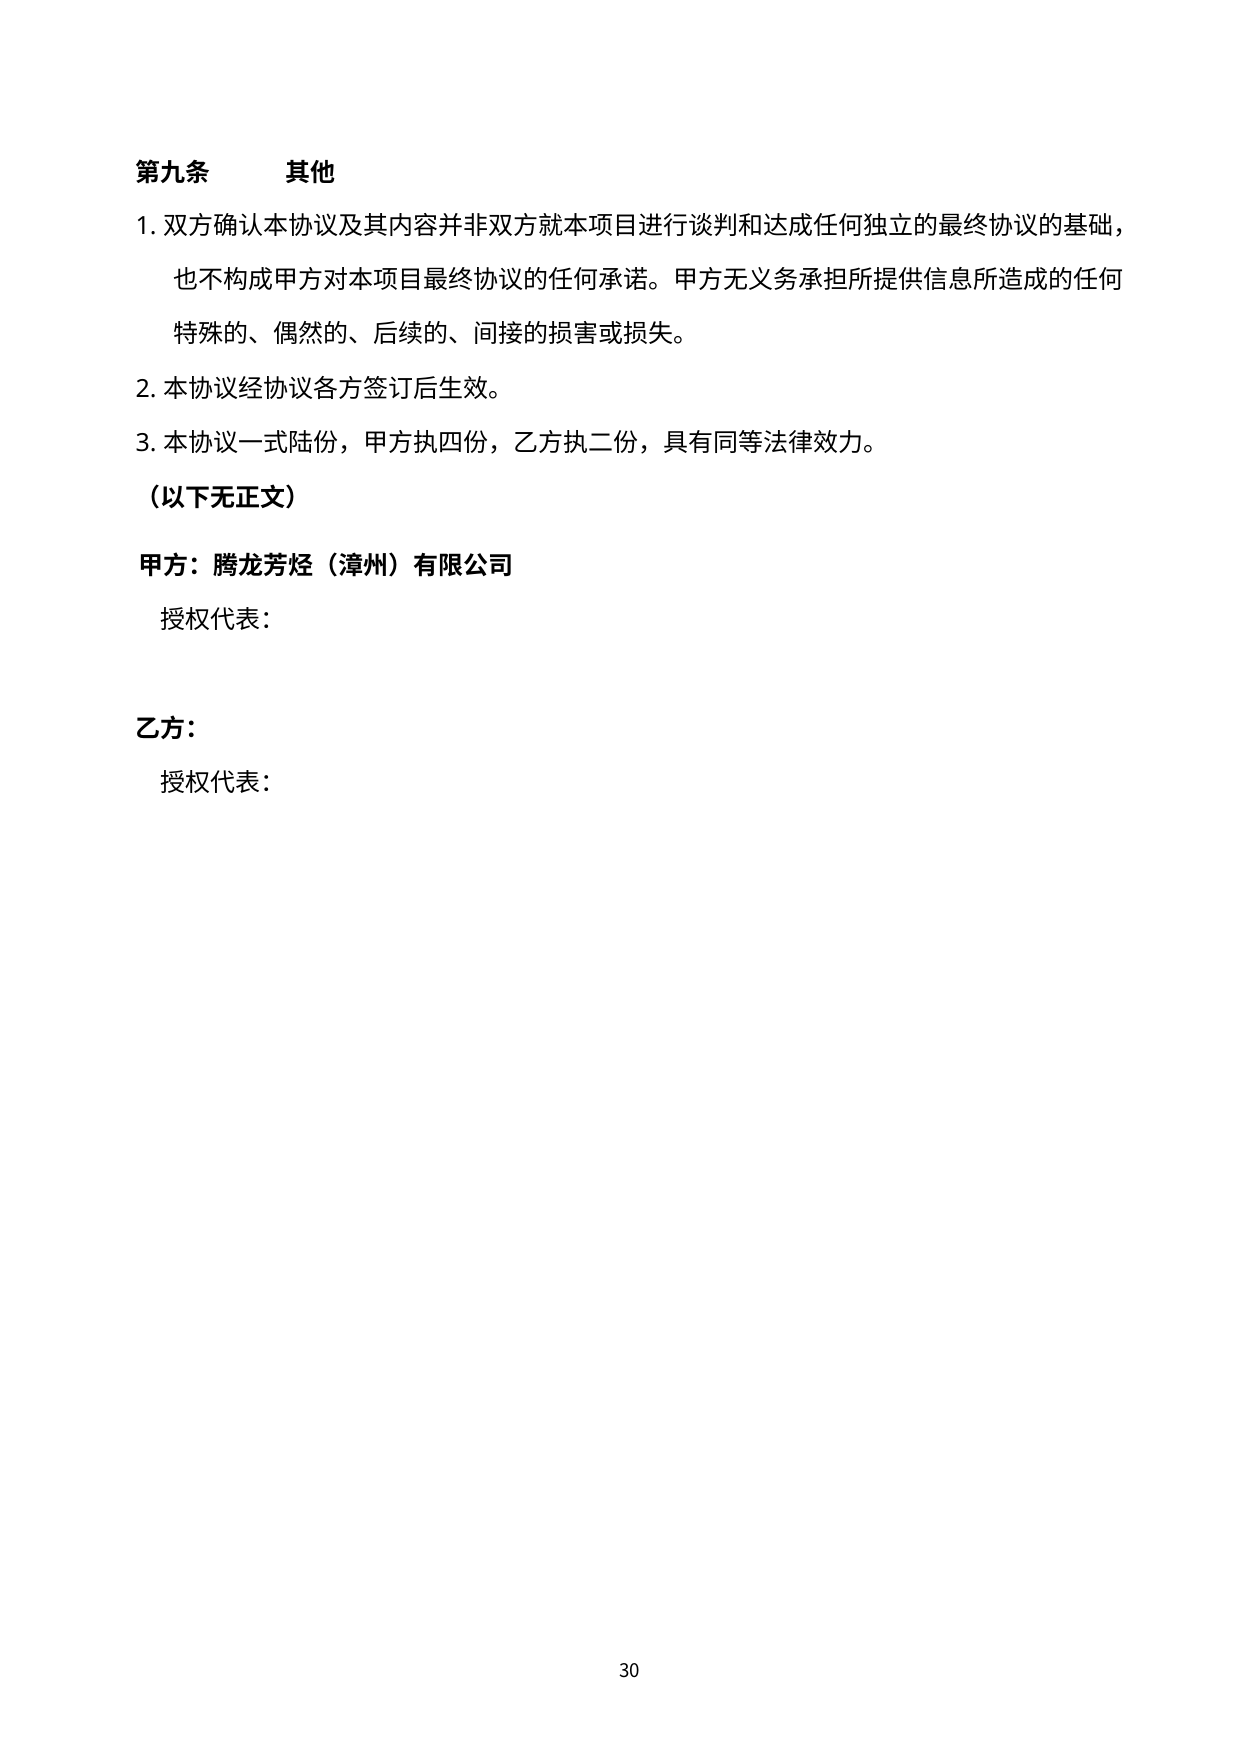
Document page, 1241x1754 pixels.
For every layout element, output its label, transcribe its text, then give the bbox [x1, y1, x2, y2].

text 1. 双方确认本协议及其内容并非双方就本项目进行谈判和达成任何独立的最终协议的基础，也不构成甲方对本项目最终协议的任何承诺。甲方无义务承担所提供信息所造成的任何特殊的、偶然的、后续的、间接的损害或损失。 [135, 205, 1123, 350]
text 2. 本协议经协议各方签订后生效。 [135, 368, 1123, 404]
text 3. 本协议一式陆份，甲方执四份，乙方执二份，具有同等法律效力。 [135, 423, 1123, 459]
text 授权代表： [135, 748, 1123, 802]
text 授权代表： [135, 586, 1123, 640]
text 甲方：腾龙芳烃（漳州）有限公司 [89, 531, 1123, 586]
list 其他 [135, 154, 1123, 188]
text （以下无正文） [135, 477, 1123, 513]
text 乙方： [135, 694, 1123, 748]
